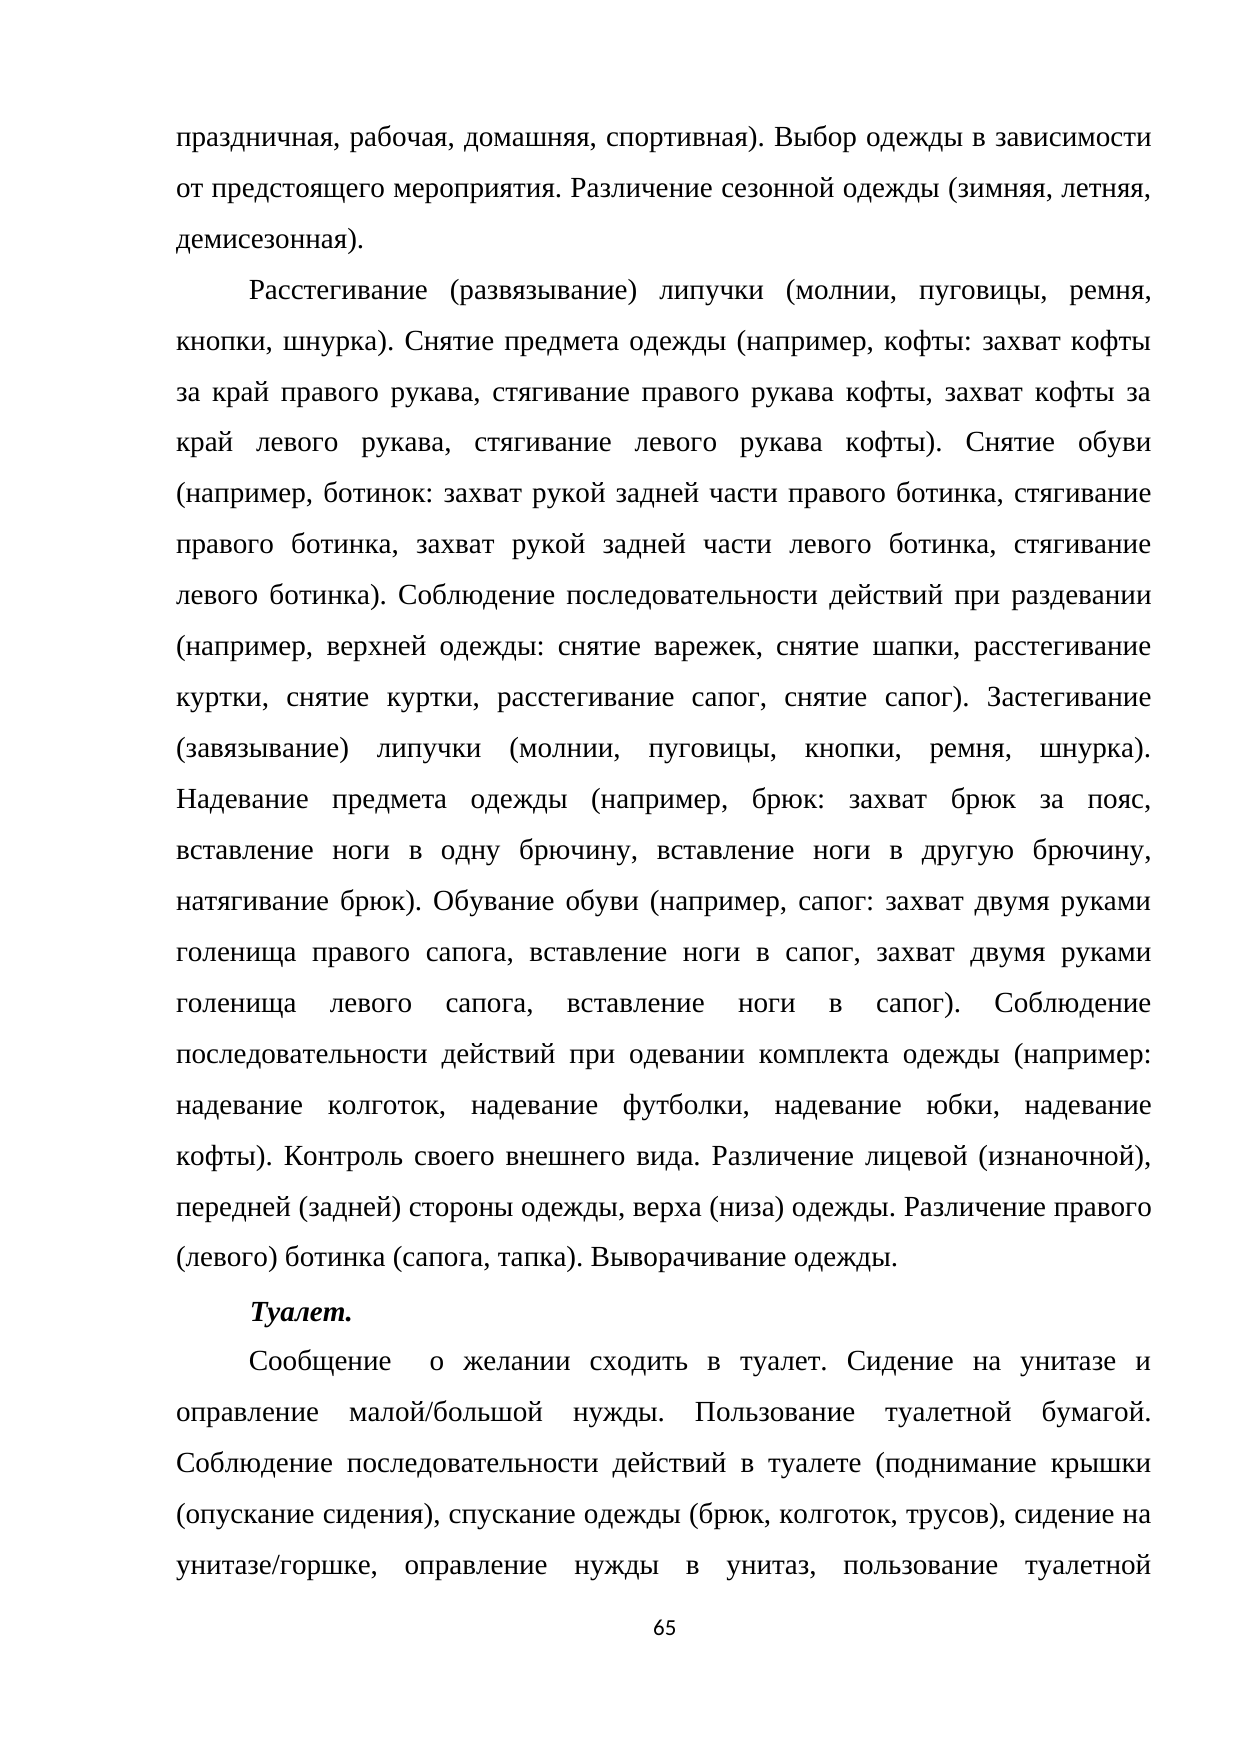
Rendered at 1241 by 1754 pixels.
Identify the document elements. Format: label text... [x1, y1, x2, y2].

text Туалет. [249, 1294, 1179, 1328]
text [176, 119, 1152, 254]
text Расстегивание (развязывание) липучки (молнии, пуговицы, ремня, кнопки, шнурка). Снятие предмета одежды (например, кофты: захват кофты за край правого рукава, стягивание правого рукава кофты, захват кофты за край левого рукава, стягивание левого рукава кофты). Снятие обуви (например, ботинок: захват рукой задней части правого ботинка, стягивание правого ботинка, захват рукой задней части левого ботинка, стягивание левого ботинка). Соблюдение последовательности действий при раздевании (например, верхней одежды: снятие варежек, снятие шапки, расстегивание куртки, снятие куртки, расстегивание сапог, снятие сапог). Застегивание (завязывание) липучки (молнии, пуговицы, кнопки, ремня, шнурка). Надевание предмета одежды (например, брюк: захват брюк за пояс, вставление ноги в одну брючину, вставление ноги в другую брючину, натягивание брюк). Обувание обуви (например, сапог: захват двумя руками голенища правого сапога, вставление ноги в сапог, захват двумя руками голенища левого сапога, вставление ноги в сапог). Соблюдение последовательности действий при одевании комплекта одежды (например: надевание колготок, надевание футболки, надевание юбки, надевание кофты). Контроль своего внешнего вида. Различение лицевой (изнаночной), передней (задней) стороны одежды, верха (низа) одежды. Различение правого (левого) ботинка (сапога, тапка). Выворачивание одежды. [176, 272, 1152, 1273]
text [176, 1343, 1152, 1581]
